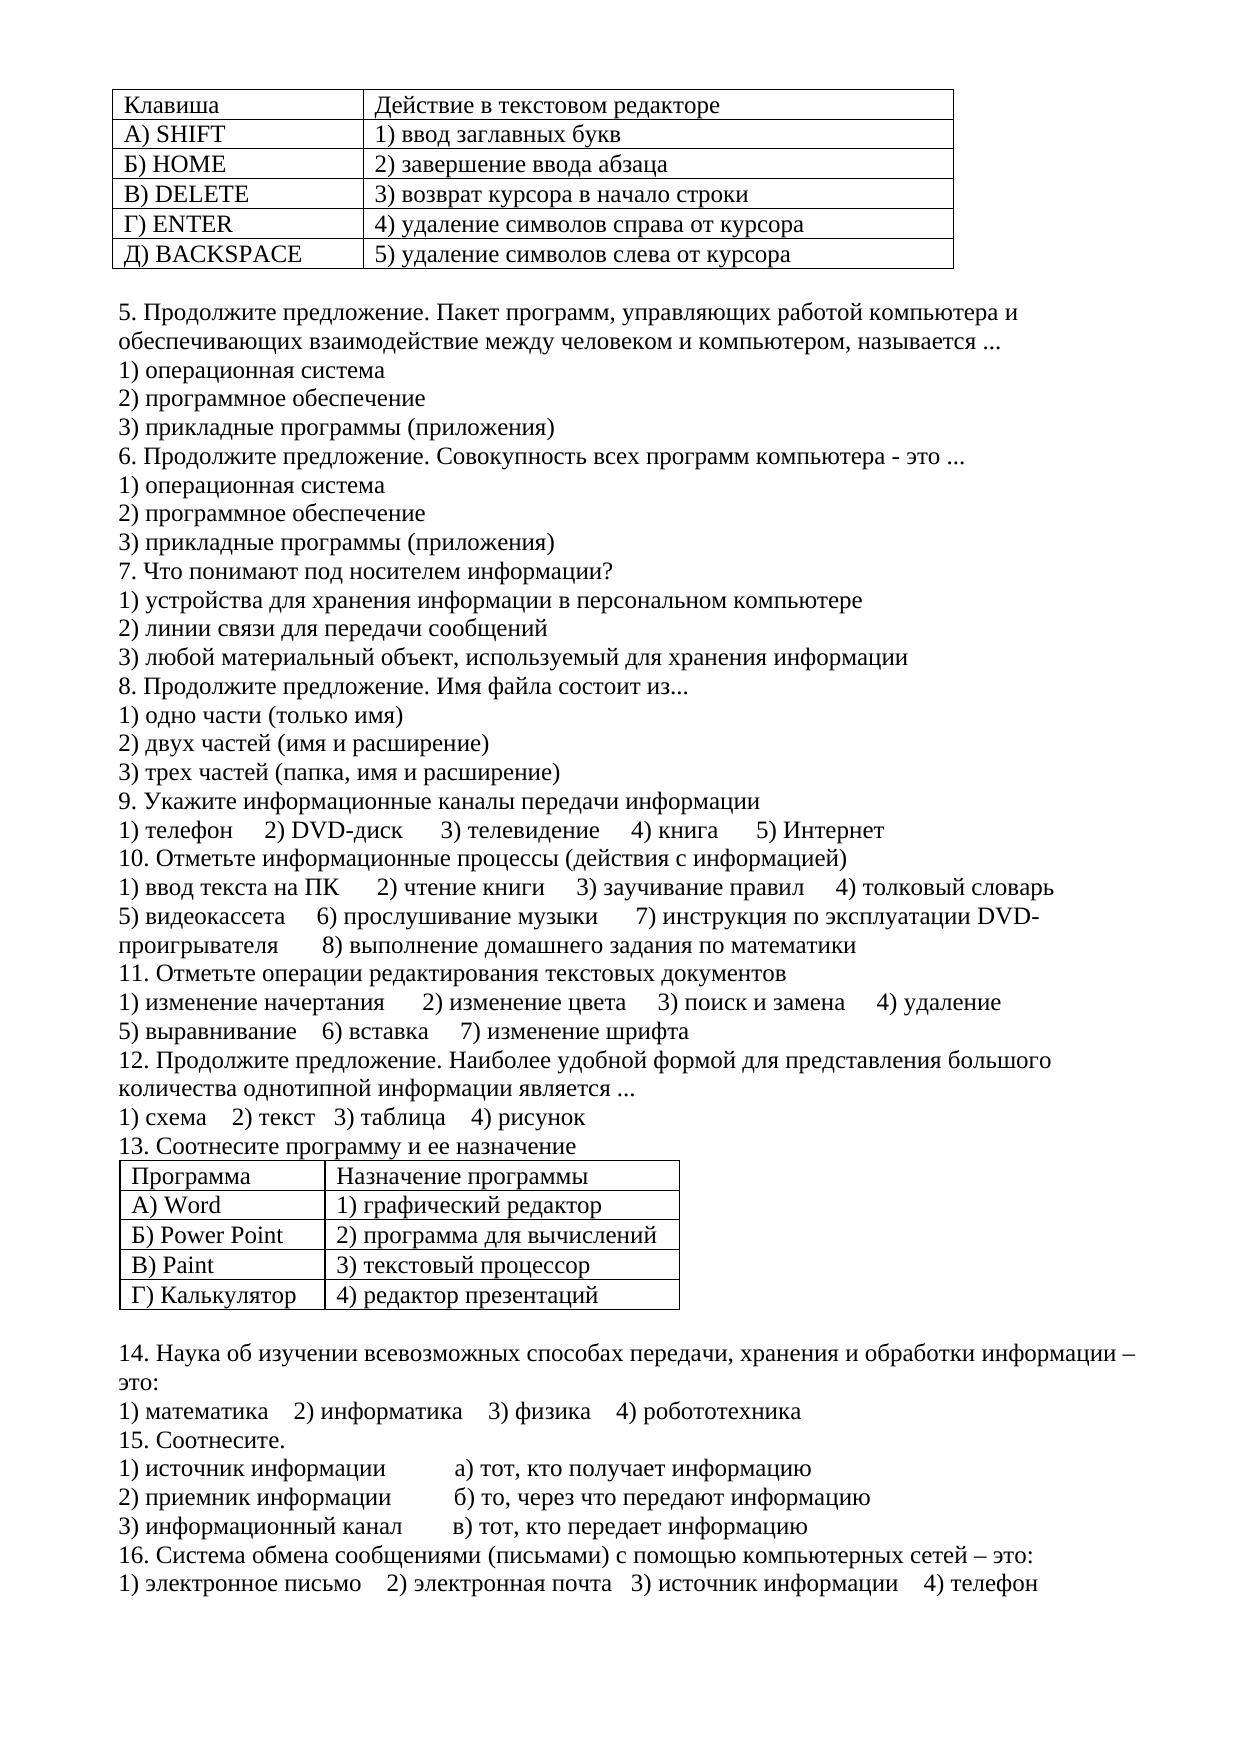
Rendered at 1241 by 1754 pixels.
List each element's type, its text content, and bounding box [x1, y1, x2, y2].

text 2) приемник информации б) то, через что передают информацию [118, 1482, 1152, 1511]
table_cell 5) удаление символов слева от курсора [364, 239, 953, 267]
text 2) двух частей (имя и расширение) [118, 728, 1152, 757]
text 1) операционная система [118, 470, 1152, 498]
text 1) телефон 2) DVD-диск 3) телевидение 4) книга 5) Интернет [118, 815, 1152, 843]
text 11. Отметьте операции редактирования текстовых документов [118, 958, 1152, 987]
text 3) прикладные программы (приложения) [118, 527, 1152, 556]
text 1) устройства для хранения информации в персональном компьютере [118, 585, 1152, 613]
text 5) выравнивание 6) вставка 7) изменение шрифта [118, 1016, 1152, 1045]
table_header Действие в текстовом редакторе [364, 90, 953, 118]
table_cell А) SHIFT [113, 120, 363, 148]
text 1) ввод текста на ПК 2) чтение книги 3) заучивание правил 4) толковый словарь [118, 872, 1152, 901]
table_header Программа [121, 1161, 324, 1189]
table_cell Г) Калькулятор [121, 1280, 324, 1309]
text 2) линии связи для передачи сообщений [118, 613, 1152, 642]
table_cell Д) BACKSPACE [113, 239, 363, 267]
table_cell 4) удаление символов справа от курсора [364, 209, 953, 238]
table_cell 1) графический редактор [326, 1191, 679, 1219]
text 8. Продолжите предложение. Имя файла состоит из... [118, 671, 1152, 700]
table_header Клавиша [113, 90, 363, 118]
text 13. Соотнесите программу и ее назначение [118, 1131, 1152, 1160]
table_header Назначение программы [326, 1161, 679, 1189]
table_cell 2) программа для вычислений [326, 1220, 679, 1249]
text 1) изменение начертания 2) изменение цвета 3) поиск и замена 4) удаление [118, 987, 1152, 1016]
table_cell В) Paint [121, 1250, 324, 1279]
table_cell Г) ENTER [113, 209, 363, 238]
text 2) программное обеспечение [118, 383, 1152, 412]
table_cell 2) завершение ввода абзаца [364, 149, 953, 178]
text 5) видеокассета 6) прослушивание музыки 7) инструкция по эксплуатации DVD-проигрывателя 8) выполнение домашнего задания по математики [118, 901, 1152, 958]
text 16. Система обмена сообщениями (письмами) с помощью компьютерных сетей – это: [118, 1540, 1152, 1568]
text 12. Продолжите предложение. Наиболее удобной формой для представления большого количества однотипной информации является ... [118, 1045, 1152, 1102]
text 2) программное обеспечение [118, 498, 1152, 527]
table_cell 1) ввод заглавных букв [364, 120, 953, 148]
text 1) операционная система [118, 355, 1152, 383]
text 7. Что понимают под носителем информации? [118, 556, 1152, 585]
text 3) трех частей (папка, имя и расширение) [118, 757, 1152, 786]
text 3) любой материальный объект, используемый для хранения информации [118, 642, 1152, 671]
table_cell В) DELETE [113, 179, 363, 208]
text 15. Соотнесите. [118, 1425, 1152, 1453]
text 3) прикладные программы (приложения) [118, 412, 1152, 441]
text 9. Укажите информационные каналы передачи информации [118, 786, 1152, 815]
text 10. Отметьте информационные процессы (действия с информацией) [118, 843, 1152, 872]
text 3) информационный канал в) тот, кто передает информацию [118, 1511, 1152, 1540]
table_cell А) Word [121, 1191, 324, 1219]
text 1) математика 2) информатика 3) физика 4) робототехника [118, 1396, 1152, 1425]
text 1) одно части (только имя) [118, 700, 1152, 728]
table_cell Б) HOME [113, 149, 363, 178]
table_cell 3) возврат курсора в начало строки [364, 179, 953, 208]
table_cell 4) редактор презентаций [326, 1280, 679, 1309]
text 6. Продолжите предложение. Совокупность всех программ компьютера - это ... [118, 441, 1152, 470]
text 5. Продолжите предложение. Пакет программ, управляющих работой компьютера и обеспечивающих взаимодействие между человеком и компьютером, называется ... [118, 297, 1152, 355]
table_cell Б) Power Point [121, 1220, 324, 1249]
table_cell 3) текстовый процессор [326, 1250, 679, 1279]
text 1) электронное письмо 2) электронная почта 3) источник информации 4) телефон [118, 1568, 1152, 1597]
text 1) схема 2) текст 3) таблица 4) рисунок [118, 1102, 1152, 1131]
text 1) источник информации а) тот, кто получает информацию [118, 1453, 1152, 1482]
text 14. Наука об изучении всевозможных способах передачи, хранения и обработки информации – это: [118, 1338, 1152, 1396]
